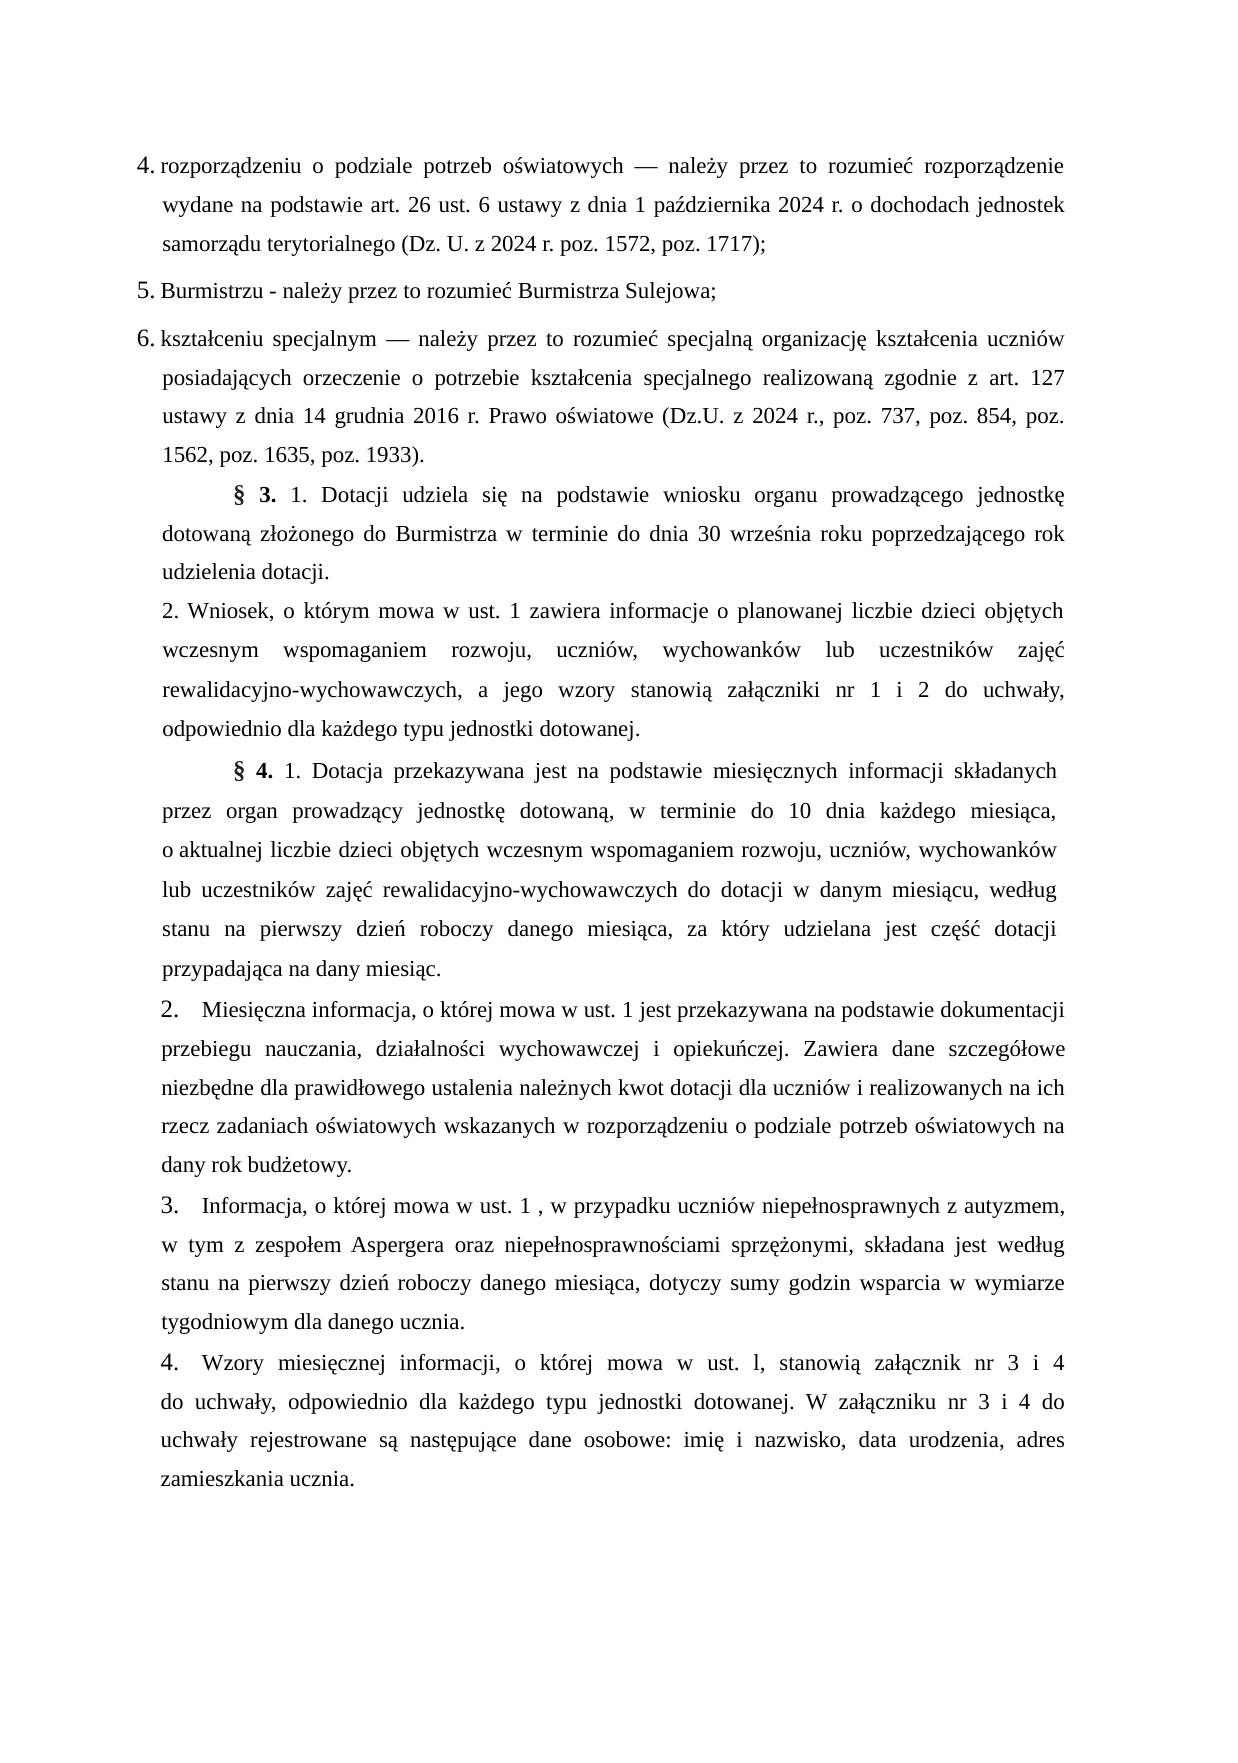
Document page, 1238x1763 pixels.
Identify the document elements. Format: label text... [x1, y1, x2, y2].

text § 3. 1. Dotacji udziela się na podstawie wniosku organu prowadzącego jednostkę dotowaną złożonego do Burmistrza w terminie do dnia 30 września roku poprzedzającego rok udzielenia dotacji. [162, 479, 1066, 585]
list Wzory miesięcznej informacji, o której mowa w ust. l, stanowią załącznik nr 3 i 4 do uchwały, odpowiednio dla każdego typu jednostki dotowanej. W załączniku nr 3 i 4 do uchwały rejestrowane są następujące dane osobowe: imię i nazwisko, data urodzenia, adres zamieszkania ucznia. [160, 1347, 1067, 1491]
list Informacja, o której mowa w ust. 1 , w przypadku uczniów niepełnosprawnych z autyzmem, w tym z zespołem Aspergera oraz niepełnosprawnościami sprzężonymi, składana jest według stanu na pierwszy dzień roboczy danego miesiąca, dotyczy sumy godzin wsparcia w wymiarze tygodniowym dla danego ucznia. [160, 1190, 1067, 1334]
list Miesięczna informacja, o której mowa w ust. 1 jest przekazywana na podstawie dokumentacji przebiegu nauczania, działalności wychowawczej i opiekuńczej. Zawiera dane szczegółowe niezbędne dla prawidłowego ustalenia należnych kwot dotacji dla uczniów i realizowanych na ich rzecz zadaniach oświatowych wskazanych w rozporządzeniu o podziale potrzeb oświatowych na dany rok budżetowy. [160, 994, 1067, 1177]
list kształceniu specjalnym — należy przez to rozumieć specjalną organizację kształcenia uczniów posiadających orzeczenie o potrzebie kształcenia specjalnego realizowaną zgodnie z art. 127 ustawy z dnia 14 grudnia 2016 r. Prawo oświatowe (Dz.U. z 2024 r., poz. 737, poz. 854, poz. 1562, poz. 1635, poz. 1933). [137, 323, 1066, 467]
text § 4. 1. Dotacja przekazywana jest na podstawie miesięcznych informacji składanych przez organ prowadzący jednostkę dotowaną, w terminie do 10 dnia każdego miesiąca, o aktualnej liczbie dzieci objętych wczesnym wspomaganiem rozwoju, uczniów, wychowanków lub uczestników zajęć rewalidacyjno-wychowawczych do dotacji w danym miesiącu, według stanu na pierwszy dzień roboczy danego miesiąca, za który udzielana jest część dotacji przypadająca na dany miesiąc. [162, 755, 1058, 981]
list rozporządzeniu o podziale potrzeb oświatowych — należy przez to rozumieć rozporządzenie wydane na podstawie art. 26 ust. 6 ustawy z dnia 1 października 2024 r. o dochodach jednostek samorządu terytorialnego (Dz. U. z 2024 r. poz. 1572, poz. 1717); [137, 151, 1066, 256]
list Burmistrzu - należy przez to rozumieć Burmistrza Sulejowa; [137, 275, 1066, 303]
text 2. Wniosek, o którym mowa w ust. 1 zawiera informacje o planowanej liczbie dzieci objętych wczesnym wspomaganiem rozwoju, uczniów, wychowanków lub uczestników zajęć rewalidacyjno-wychowawczych, a jego wzory stanowią załączniki nr 1 i 2 do uchwały, odpowiednio dla każdego typu jednostki dotowanej. [162, 597, 1066, 742]
